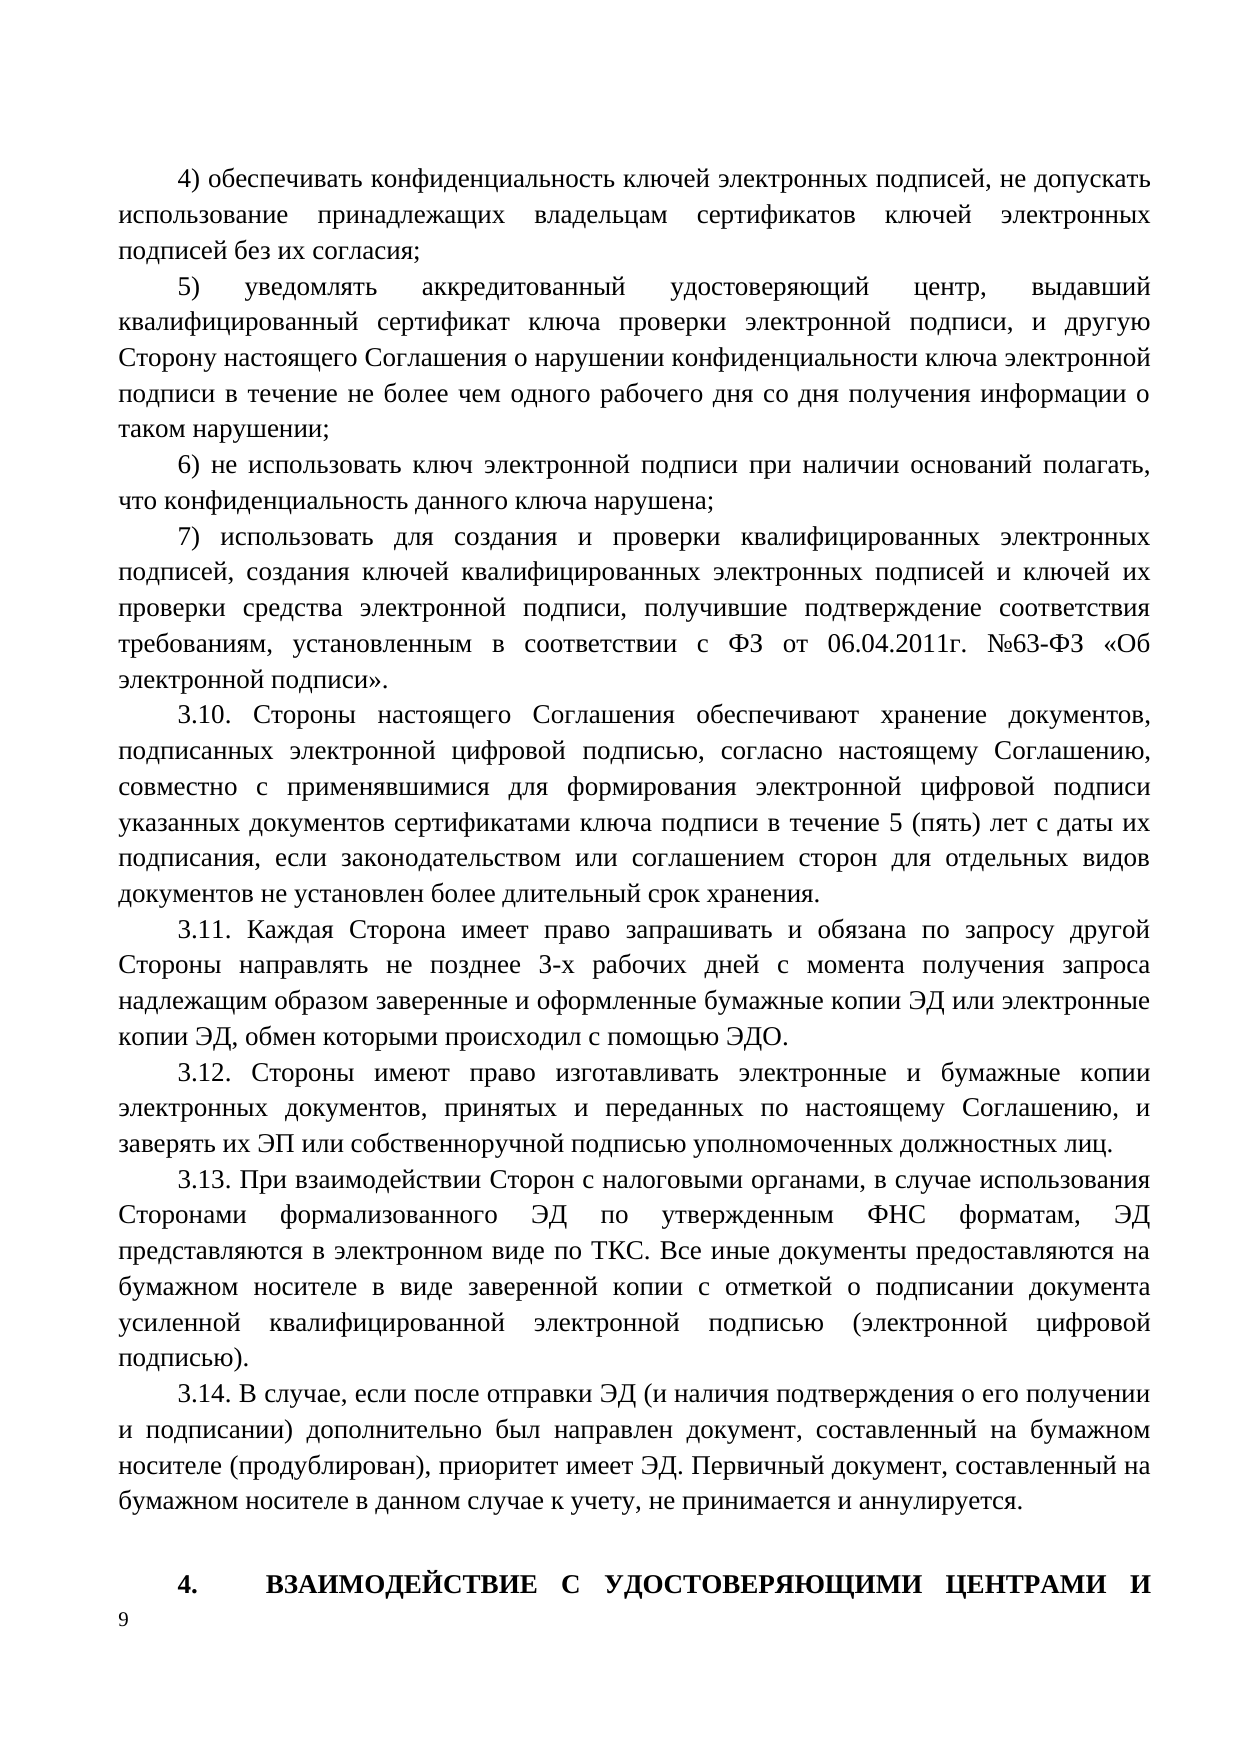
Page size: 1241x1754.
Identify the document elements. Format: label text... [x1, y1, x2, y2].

text 3.14. В случае, если после отправки ЭД (и наличия подтверждения о его получении и подписании) дополнительно был направлен документ, составленный на бумажном носителе (продублирован), приоритет имеет ЭД. Первичный документ, составленный на бумажном носителе в данном случае к учету, не принимается и аннулируется. [118, 1377, 1152, 1516]
text 5) уведомлять аккредитованный удостоверяющий центр, выдавший квалифицированный сертификат ключа проверки электронной подписи, и другую Сторону настоящего Соглашения о нарушении конфиденциальности ключа электронной подписи в течение не более чем одного рабочего дня со дня получения информации о таком нарушении; [118, 270, 1152, 444]
text 3.12. Стороны имеют право изготавливать электронные и бумажные копии электронных документов, принятых и переданных по настоящему Соглашению, и заверять их ЭП или собственноручной подписью уполномоченных должностных лиц. [118, 1056, 1152, 1158]
text 3.11. Каждая Сторона имеет право запрашивать и обязана по запросу другой Стороны направлять не позднее 3-х рабочих дней с момента получения запроса надлежащим образом заверенные и оформленные бумажные копии ЭД или электронные копии ЭД, обмен которыми происходил с помощью ЭДО. [118, 913, 1152, 1051]
text 3.13. При взаимодействии Сторон с налоговыми органами, в случае использования Сторонами формализованного ЭД по утвержденным ФНС форматам, ЭД представляются в электронном виде по ТКС. Все иные документы предоставляются на бумажном носителе в виде заверенной копии с отметкой о подписании документа усиленной квалифицированной электронной подписью (электронной цифровой подписью). [118, 1163, 1152, 1373]
text 7) использовать для создания и проверки квалифицированных электронных подписей, создания ключей квалифицированных электронных подписей и ключей их проверки средства электронной подписи, получившие подтверждение соответствия требованиям, установленным в соответствии с ФЗ от 06.04.2011г. №63-ФЗ «Об электронной подписи». [118, 520, 1152, 694]
text 4) обеспечивать конфиденциальность ключей электронных подписей, не допускать использование принадлежащих владельцам сертификатов ключей электронных подписей без их согласия; [118, 162, 1152, 265]
text 3.10. Стороны настоящего Соглашения обеспечивают хранение документов, подписанных электронной цифровой подписью, согласно настоящему Соглашению, совместно с применявшимися для формирования электронной цифровой подписи указанных документов сертификатами ключа подписи в течение 5 (пять) лет с даты их подписания, если законодательством или соглашением сторон для отдельных видов документов не установлен более длительный срок хранения. [118, 698, 1152, 908]
text 6) не использовать ключ электронной подписи при наличии оснований полагать, что конфиденциальность данного ключа нарушена; [118, 448, 1152, 515]
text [118, 1568, 1152, 1599]
